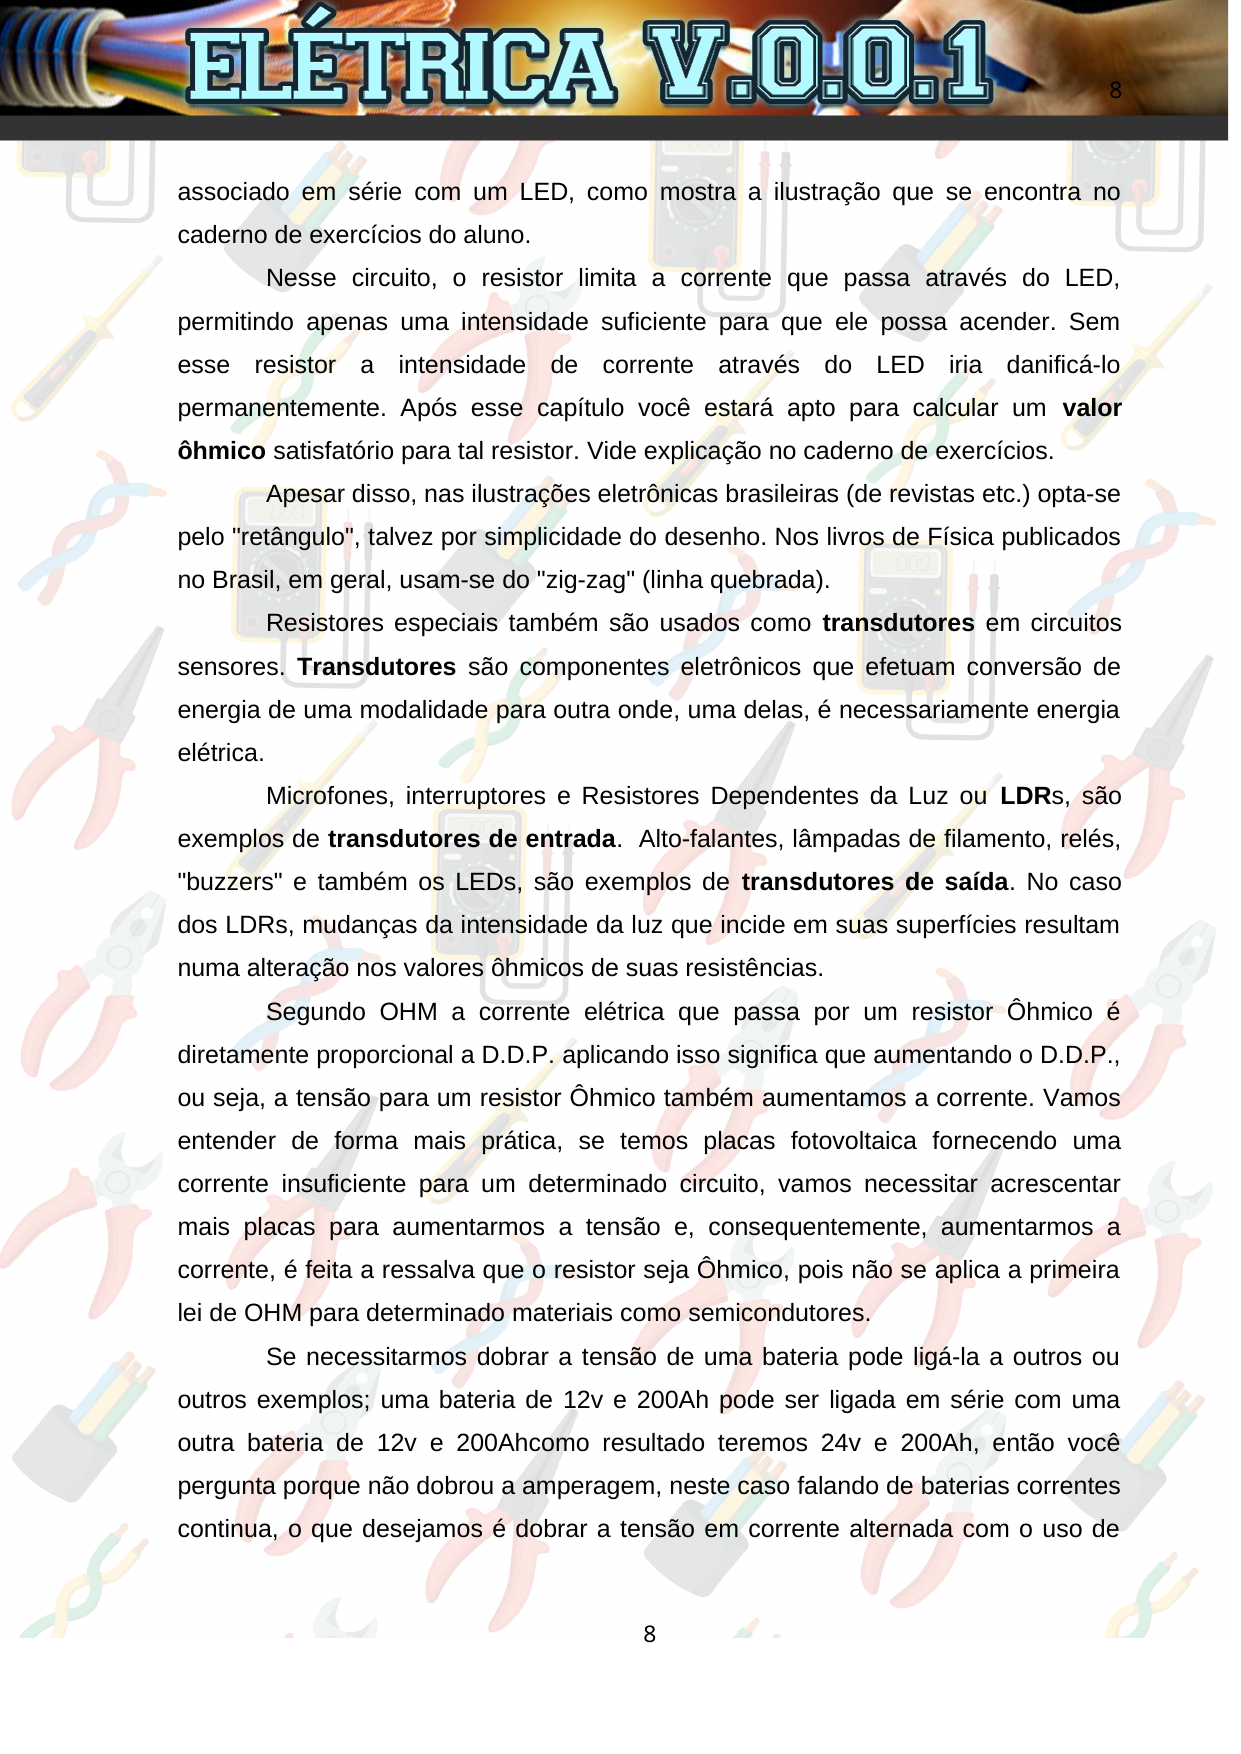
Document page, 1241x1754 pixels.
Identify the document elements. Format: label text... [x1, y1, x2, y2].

text Nesse circuito, o resistor limita a corrente que passa através do LED, permitindo apenas uma intensidade suficiente para que ele possa acender. Sem esse resistor a intensidade de corrente através do LED iria danificá-lo permanentemente. Após esse capítulo você estará apto para calcular um valor ôhmico satisfatório para tal resistor. Vide explicação no caderno de exercícios. [177, 263, 1122, 465]
picture [0, 0, 1229, 1638]
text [177, 1342, 1122, 1543]
text Segundo OHM a corrente elétrica que passa por um resistor Ôhmico é diretamente proporcional a D.D.P. aplicando isso significa que aumentando o D.D.P., ou seja, a tensão para um resistor Ôhmico também aumentamos a corrente. Vamos entender de forma mais prática, se temos placas fotovoltaica fornecendo uma corrente insuficiente para um determinado circuito, vamos necessitar acrescentar mais placas para aumentarmos a tensão e, consequentemente, aumentarmos a corrente, é feita a ressalva que o resistor seja Ôhmico, pois não se aplica a primeira lei de OHM para determinado materiais como semicondutores. [177, 997, 1122, 1327]
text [177, 177, 1122, 249]
text Microfones, interruptores e Resistores Dependentes da Luz ou LDRs, são exemplos de transdutores de entrada. Alto-falantes, lâmpadas de filamento, relés, "buzzers" e também os LEDs, são exemplos de transdutores de saída. No caso dos LDRs, mudanças da intensidade da luz que incide em suas superfícies resultam numa alteração nos valores ôhmicos de suas resistências. [177, 781, 1122, 982]
text Resistores especiais também são usados como transdutores em circuitos sensores. Transdutores são componentes eletrônicos que efetuam conversão de energia de uma modalidade para outra onde, uma delas, é necessariamente energia elétrica. [177, 608, 1122, 767]
text Apesar disso, nas ilustrações eletrônicas brasileiras (de revistas etc.) opta-se pelo "retângulo", talvez por simplicidade do desenho. Nos livros de Física publicados no Brasil, em geral, usam-se do "zig-zag" (linha quebrada). [177, 479, 1122, 594]
